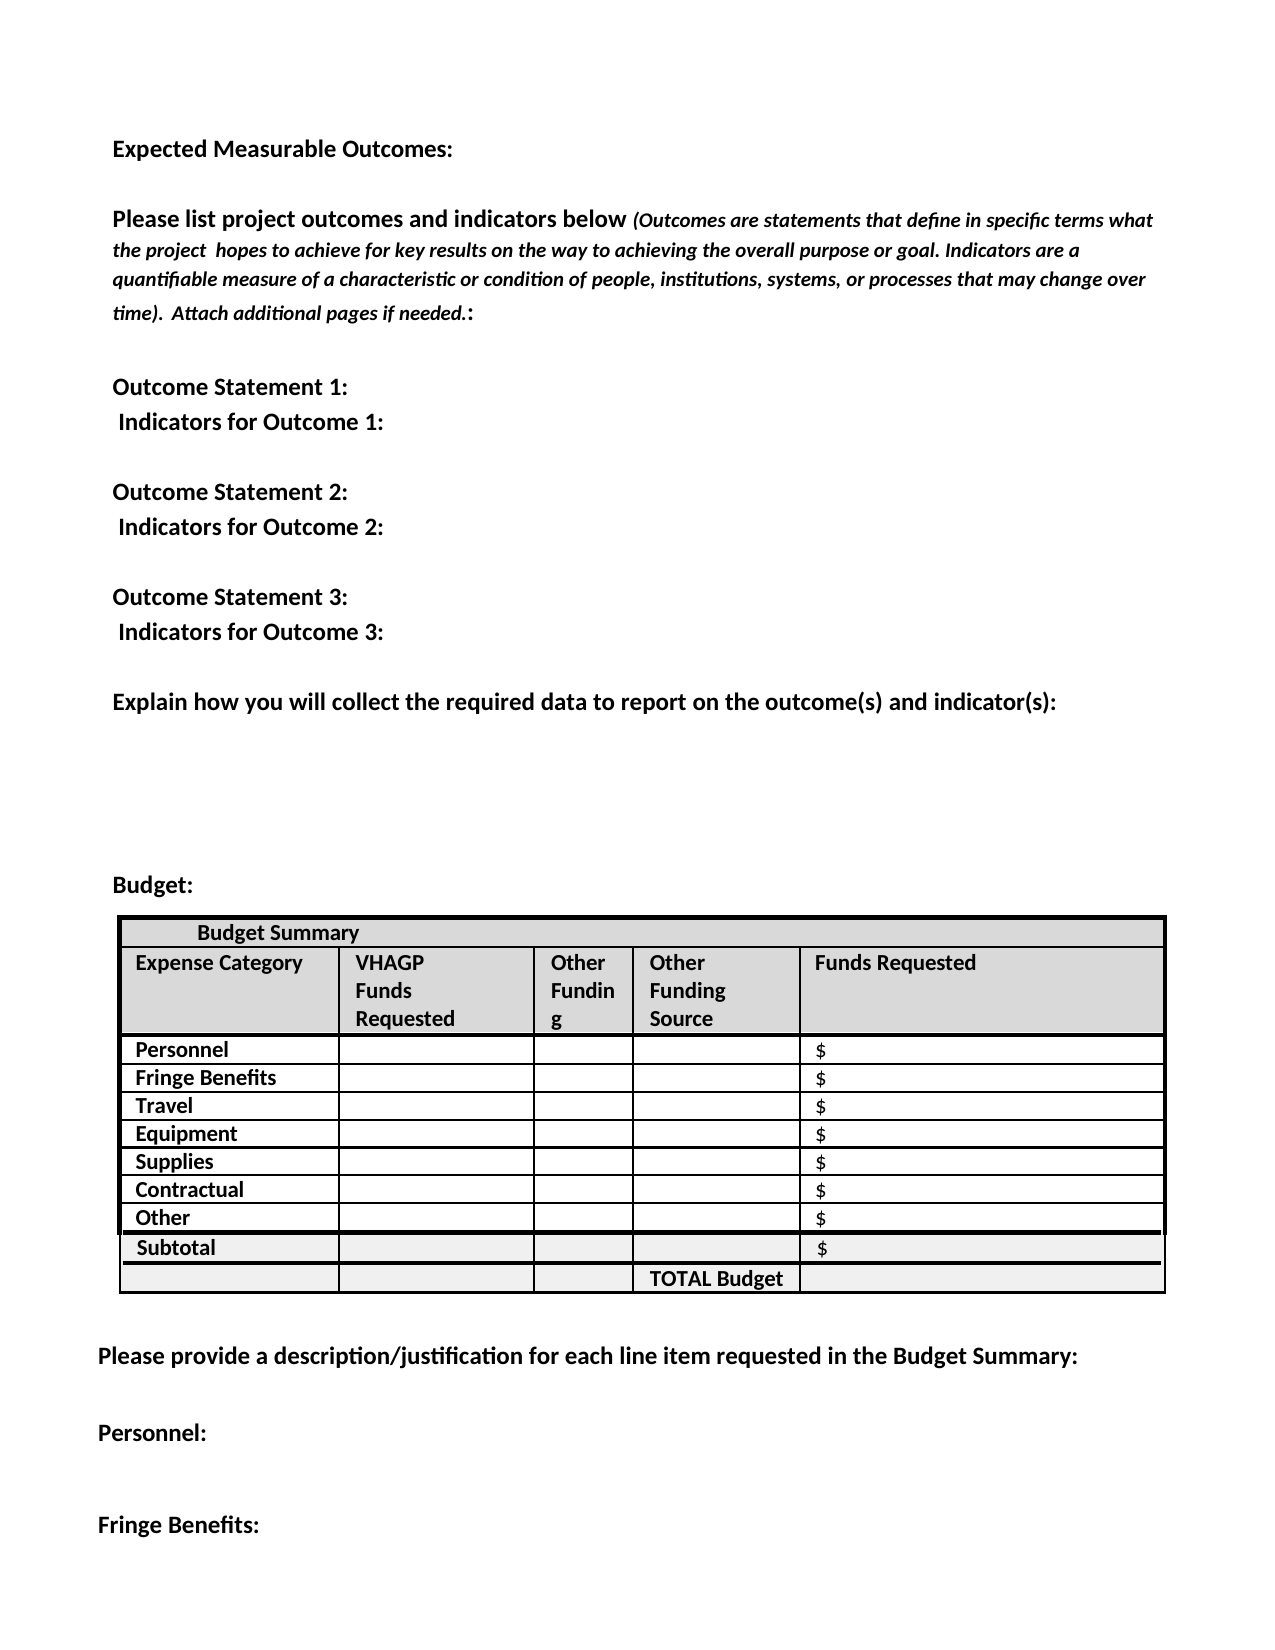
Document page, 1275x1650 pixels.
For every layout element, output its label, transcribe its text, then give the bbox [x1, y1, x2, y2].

table_cell [340, 1093, 533, 1118]
table_cell [634, 1037, 799, 1063]
table_cell Contractual [122, 1176, 338, 1202]
text Outcome Statement 2: [112, 476, 1157, 507]
table_cell $ [801, 1093, 1163, 1118]
table_cell $ [801, 1149, 1163, 1174]
table_cell Expense Category [122, 948, 338, 1032]
table_cell [634, 1093, 799, 1118]
table_cell [535, 1093, 632, 1118]
table_cell Other Funding Source [634, 948, 799, 1032]
text Please list project outcomes and indicators below (Outcomes are statements that define in specific terms what the project hopes to achieve for key results on the way to achieving the overall purpose or goal. Indicators are a quantifiable measure of a characteristic or condition of people, institutions, systems, or processes that may change over time). Attach additional pages if needed.: [112, 203, 1165, 327]
text Fringe Benefits: [98, 1509, 1159, 1539]
table_cell [634, 1235, 799, 1261]
table_cell $ [801, 1037, 1163, 1063]
table_cell $ [801, 1121, 1163, 1146]
table_cell [535, 1176, 632, 1202]
table_cell [535, 1065, 632, 1091]
text Outcome Statement 1: [112, 371, 1150, 402]
text Outcome Statement 3: [112, 581, 1157, 612]
table_cell [121, 1261, 338, 1291]
table_cell [340, 1176, 533, 1202]
table_cell [634, 1149, 799, 1174]
table_cell [340, 1037, 533, 1063]
table_cell $ [801, 1176, 1163, 1202]
table_cell [340, 1121, 533, 1146]
table_cell [535, 1037, 632, 1063]
table_cell [535, 1204, 632, 1230]
text Indicators for Outcome 3: [112, 616, 1157, 647]
table_cell [634, 1176, 799, 1202]
text Budget: [112, 869, 1179, 900]
table_cell $ [801, 1065, 1163, 1091]
table_cell Fringe Benefits [122, 1065, 338, 1091]
table_cell [340, 1065, 533, 1091]
table_cell Travel [122, 1093, 338, 1118]
table_cell VHAGP Funds Requested [340, 948, 533, 1032]
table_cell Equipment [122, 1121, 338, 1146]
table_cell $ [801, 1204, 1163, 1230]
table_header Budget Summary [122, 920, 1163, 946]
table_cell Supplies [122, 1149, 338, 1174]
table_cell [634, 1204, 799, 1230]
table_cell Subtotal [121, 1230, 338, 1261]
table_cell [535, 1149, 632, 1174]
table_cell [340, 1235, 533, 1261]
table_cell [535, 1235, 632, 1261]
text Indicators for Outcome 2: [112, 511, 1157, 542]
text Personnel: [98, 1417, 1159, 1447]
table_cell [535, 1121, 632, 1146]
text Expected Measurable Outcomes: [112, 133, 1179, 163]
table_cell Personnel [122, 1037, 338, 1063]
table_cell [340, 1204, 533, 1230]
table_cell Other [122, 1204, 338, 1230]
table_cell [340, 1149, 533, 1174]
table_cell [801, 1261, 1164, 1291]
table_cell TOTAL Budget [634, 1265, 799, 1291]
table_cell Funds Requested [801, 948, 1163, 1032]
table_cell $ [801, 1230, 1164, 1261]
table_cell [535, 1265, 632, 1291]
text Explain how you will collect the required data to report on the outcome(s) and indicator(s): [112, 686, 1179, 717]
table_cell [634, 1065, 799, 1091]
table_cell [634, 1121, 799, 1146]
table_cell [340, 1265, 533, 1291]
text Please provide a description/justification for each line item requested in the Budget Summary: [98, 1340, 1179, 1371]
text Indicators for Outcome 1: [112, 406, 1150, 437]
table_cell Other Funding [535, 948, 632, 1032]
